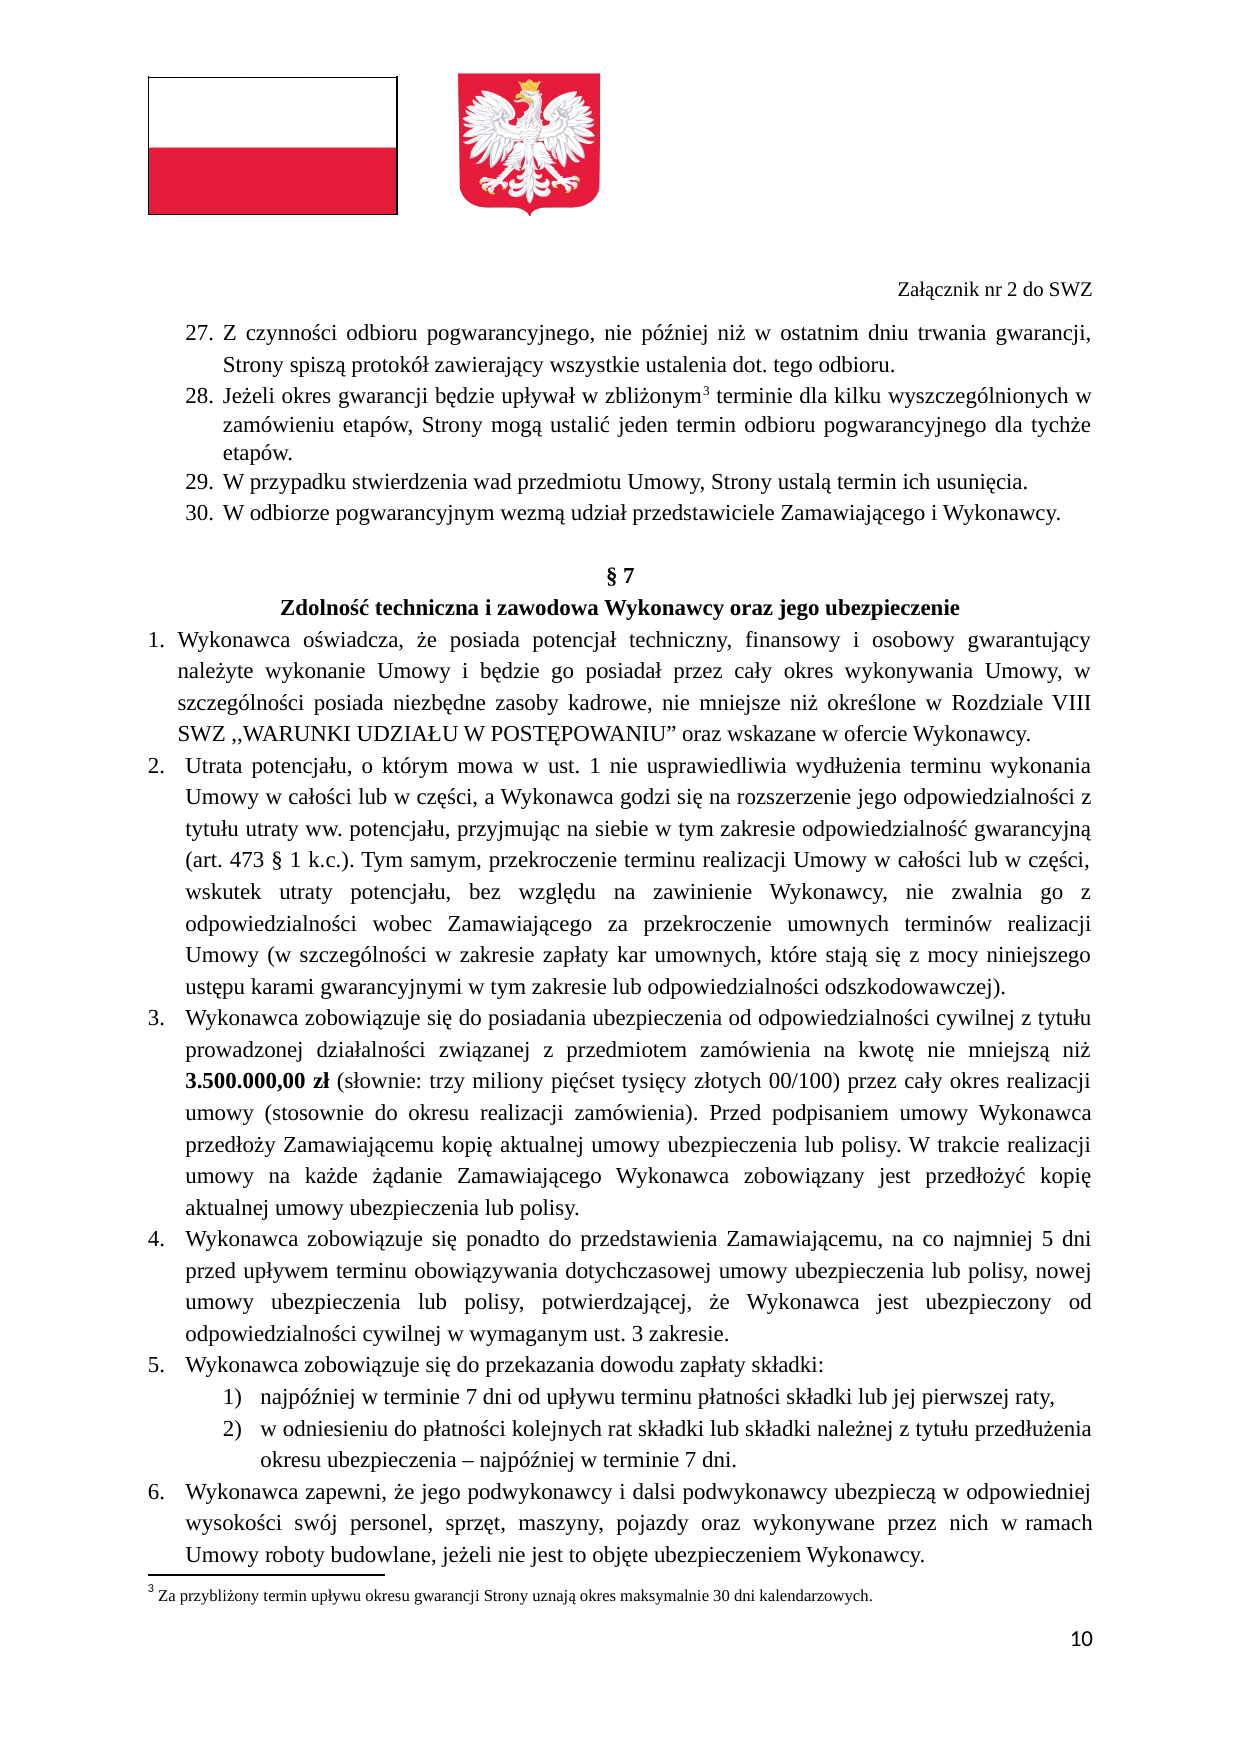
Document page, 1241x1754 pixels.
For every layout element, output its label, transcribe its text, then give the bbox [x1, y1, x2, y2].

list Utrata potencjału, o którym mowa w ust. 1 nie usprawiedliwia wydłużenia terminu wykonania Umowy w całości lub w części, a Wykonawca godzi się na rozszerzenie jego odpowiedzialności z tytułu utraty ww. potencjału, przyjmując na siebie w tym zakresie odpowiedzialność gwarancyjną (art. 473 § 1 k.c.). Tym samym, przekroczenie terminu realizacji Umowy w całości lub w części, wskutek utraty potencjału, bez względu na zawinienie Wykonawcy, nie zwalnia go z odpowiedzialności wobec Zamawiającego za przekroczenie umownych terminów realizacji Umowy (w szczególności w zakresie zapłaty kar umownych, które stają się z mocy niniejszego ustępu karami gwarancyjnymi w tym zakresie lub odpowiedzialności odszkodowawczej). [148, 752, 1093, 999]
list Wykonawca zobowiązuje się ponadto do przedstawienia Zamawiającemu, na co najmniej 5 dni przed upływem terminu obowiązywania dotychczasowej umowy ubezpieczenia lub polisy, nowej umowy ubezpieczenia lub polisy, potwierdzającej, że Wykonawca jest ubezpieczony od odpowiedzialności cywilnej w wymaganym ust. 3 zakresie. [148, 1225, 1093, 1346]
list Jeżeli okres gwarancji będzie upływał w zbliżonym terminie dla kilku wyszczególnionych w zamówieniu etapów, Strony mogą ustalić jeden termin odbioru pogwarancyjnego dla tychże etapów. [185, 382, 1093, 466]
list Wykonawca zobowiązuje się do przekazania dowodu zapłaty składki: [148, 1352, 1093, 1378]
list w odniesieniu do płatności kolejnych rat składki lub składki należnej z tytułu przedłużenia okresu ubezpieczenia – najpóźniej w terminie 7 dni. [223, 1415, 1093, 1473]
list najpóźniej w terminie 7 dni od upływu terminu płatności składki lub jej pierwszej raty, [223, 1383, 1093, 1409]
picture [149, 78, 396, 214]
text Zdolność techniczna i zawodowa Wykonawcy oraz jego ubezpieczenie [148, 594, 1093, 620]
list W odbiorze pogwarancyjnym wezmą udział przedstawiciele Zamawiającego i Wykonawcy. [185, 499, 1093, 526]
list Wykonawca zapewni, że jego podwykonawcy i dalsi podwykonawcy ubezpieczą w odpowiedniej wysokości swój personel, sprzęt, maszyny, pojazdy oraz wykonywane przez nich w ramach Umowy roboty budowlane, jeżeli nie jest to objęte ubezpieczeniem Wykonawcy. [148, 1478, 1093, 1567]
list Z czynności odbioru pogwarancyjnego, nie później niż w ostatnim dniu trwania gwarancji, Strony spiszą protokół zawierający wszystkie ustalenia dot. tego odbioru. [185, 319, 1093, 377]
list Wykonawca oświadcza, że posiada potencjał techniczny, finansowy i osobowy gwarantujący należyte wykonanie Umowy i będzie go posiadał przez cały okres wykonywania Umowy, w szczególności posiada niezbędne zasoby kadrowe, nie mniejsze niż określone w Rozdziale VIII SWZ ,,WARUNKI UDZIAŁU W POSTĘPOWANIU” oraz wskazane w ofercie Wykonawcy. [148, 626, 1093, 747]
list Wykonawca zobowiązuje się do posiadania ubezpieczenia od odpowiedzialności cywilnej z tytułu prowadzonej działalności związanej z przedmiotem zamówienia na kwotę nie mniejszą niż 3.500.000,00 zł (słownie: trzy miliony pięćset tysięcy złotych 00/100) przez cały okres realizacji umowy (stosownie do okresu realizacji zamówienia). Przed podpisaniem umowy Wykonawca przedłoży Zamawiającemu kopię aktualnej umowy ubezpieczenia lub polisy. W trakcie realizacji umowy na każde żądanie Zamawiającego Wykonawca zobowiązany jest przedłożyć kopię aktualnej umowy ubezpieczenia lub polisy. [148, 1004, 1093, 1220]
text § 7 [148, 562, 1093, 589]
list W przypadku stwierdzenia wad przedmiotu Umowy, Strony ustalą termin ich usunięcia. [185, 468, 1093, 494]
picture [397, 73, 600, 216]
